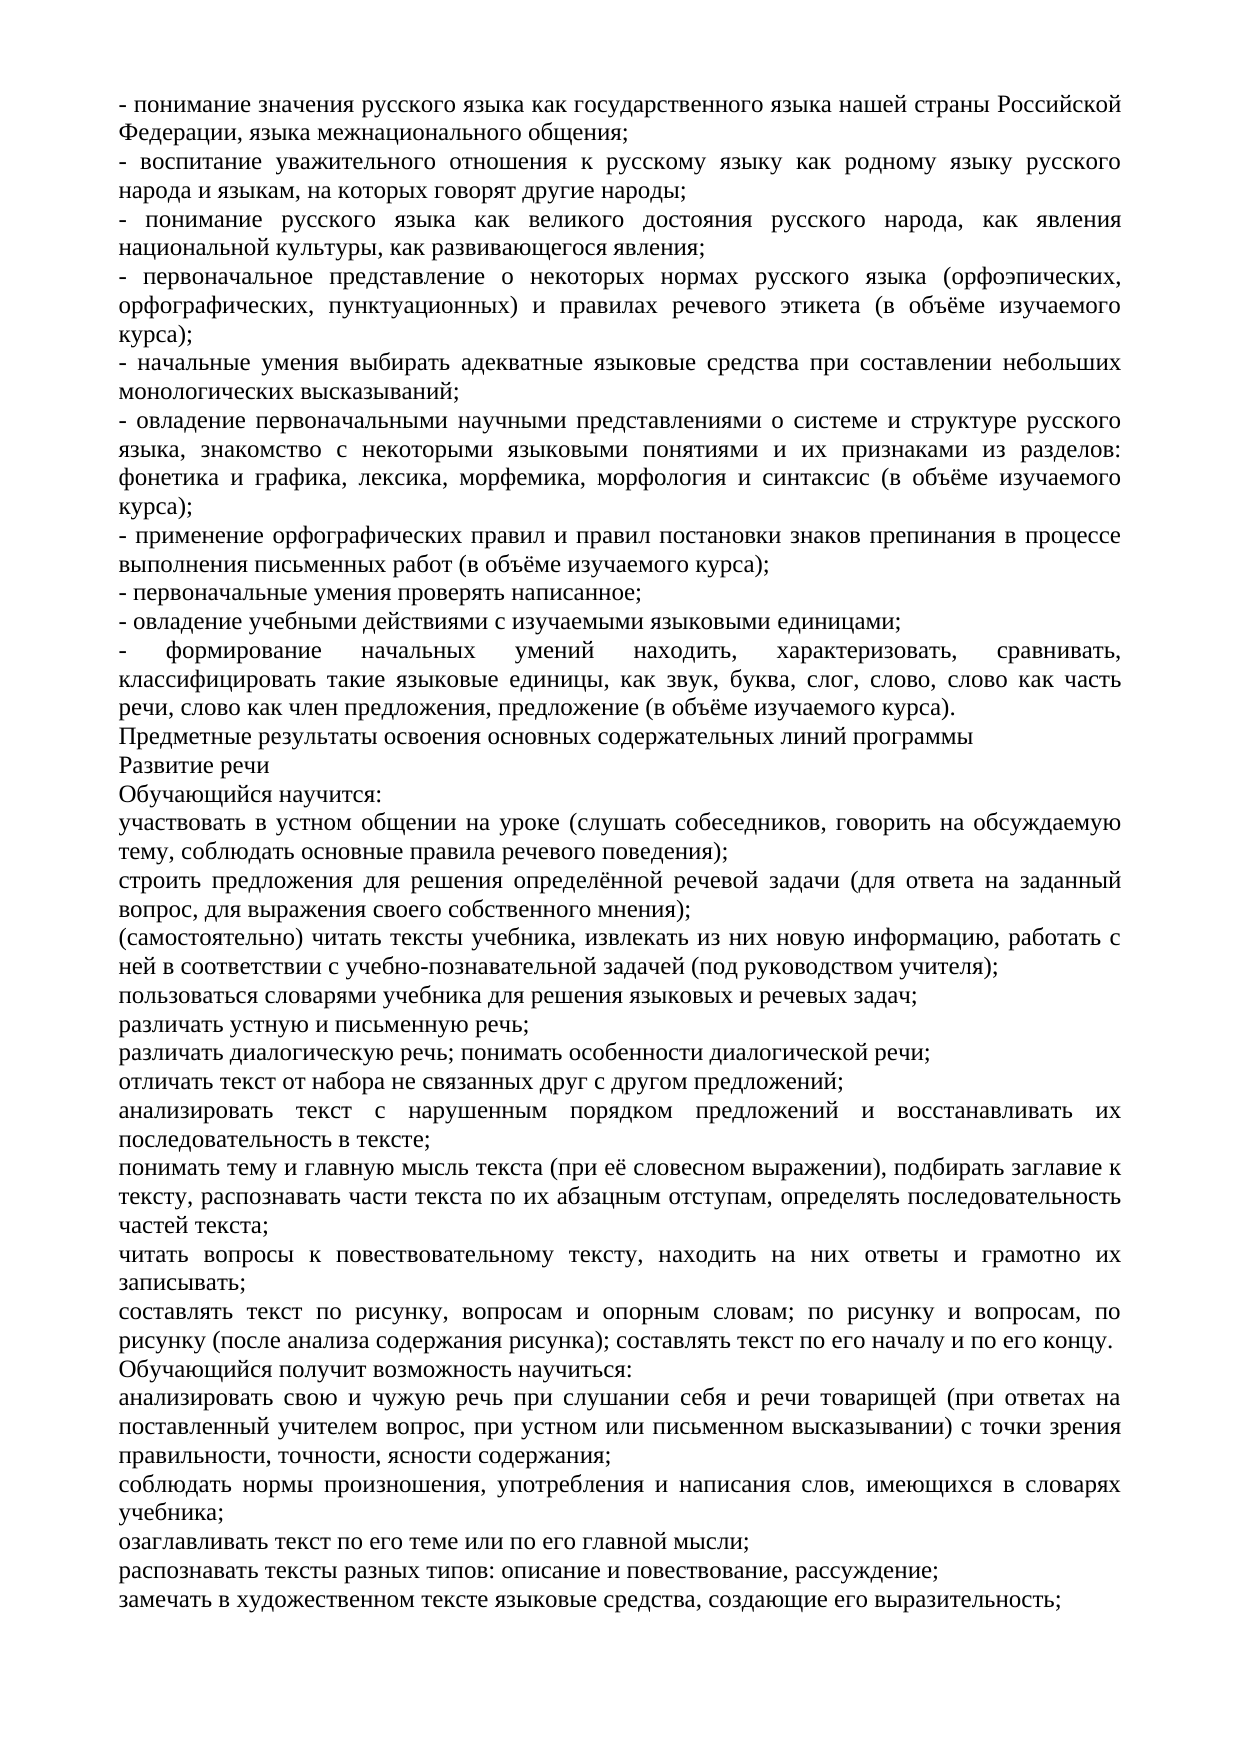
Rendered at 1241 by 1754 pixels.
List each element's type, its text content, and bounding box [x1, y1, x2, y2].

text анализировать свою и чужую речь при слушании себя и речи товарищей (при ответах на поставленный учителем вопрос, при устном или письменном высказывании) с точки зрения правильности, точности, ясности содержания; [118, 1382, 1122, 1469]
text - первоначальные умения проверять написанное; [118, 577, 1122, 606]
text замечать в художественном тексте языковые средства, создающие его выразительность; [118, 1584, 1122, 1612]
text пользоваться словарями учебника для решения языковых и речевых задач; [118, 980, 1122, 1009]
text различать устную и письменную речь; [118, 1009, 1122, 1037]
text (самостоятельно) читать тексты учебника, извлекать из них новую информацию, работать с ней в соответствии с учебно-познавательной задачей (под руководством учителя); [118, 922, 1122, 980]
text - воспитание уважительного отношения к русскому языку как родному языку русского народа и языкам, на которых говорят другие народы; [118, 146, 1122, 204]
text составлять текст по рисунку, вопросам и опорным словам; по рисунку и вопросам, по рисунку (после анализа содержания рисунка); составлять текст по его началу и по его концу. [118, 1296, 1122, 1354]
text - понимание русского языка как великого достояния русского народа, как явления национальной культуры, как развивающегося явления; [118, 204, 1122, 261]
text распознавать тексты разных типов: описание и повествование, рассуждение; [118, 1555, 1122, 1584]
text Предметные результаты освоения основных содержательных линий программы [118, 721, 1122, 750]
text соблюдать нормы произношения, употребления и написания слов, имеющихся в словарях учебника; [118, 1469, 1122, 1526]
text Обучающийся получит возможность научиться: [118, 1354, 1122, 1382]
text - начальные умения выбирать адекватные языковые средства при составлении небольших монологических высказываний; [118, 347, 1122, 405]
text понимать тему и главную мысль текста (при её словесном выражении), подбирать заглавие к тексту, распознавать части текста по их абзацным отступам, определять последовательность частей текста; [118, 1152, 1122, 1239]
text - понимание значения русского языка как государственного языка нашей страны Российской Федерации, языка межнационального общения; [118, 89, 1122, 146]
text озаглавливать текст по его теме или по его главной мысли; [118, 1526, 1122, 1555]
text участвовать в устном общении на уроке (слушать собеседников, говорить на обсуждаемую тему, соблюдать основные правила речевого поведения); [118, 807, 1122, 865]
text отличать текст от набора не связанных друг с другом предложений; [118, 1066, 1122, 1095]
text строить предложения для решения определённой речевой задачи (для ответа на заданный вопрос, для выражения своего собственного мнения); [118, 865, 1122, 922]
text - овладение учебными действиями с изучаемыми языковыми единицами; [118, 606, 1122, 635]
text - первоначальное представление о некоторых нормах русского языка (орфоэпических, орфографических, пунктуационных) и правилах речевого этикета (в объёме изучаемого курса); [118, 261, 1122, 347]
text Обучающийся научится: [118, 779, 1122, 807]
text читать вопросы к повествовательному тексту, находить на них ответы и грамотно их записывать; [118, 1239, 1122, 1296]
text - формирование начальных умений находить, характеризовать, сравнивать, классифицировать такие языковые единицы, как звук, буква, слог, слово, слово как часть речи, слово как член предложения, предложение (в объёме изучаемого курса). [118, 635, 1122, 721]
text анализировать текст с нарушенным порядком предложений и восстанавливать их последовательность в тексте; [118, 1095, 1122, 1152]
text различать диалогическую речь; понимать особенности диалогической речи; [118, 1037, 1122, 1066]
text - овладение первоначальными научными представлениями о системе и структуре русского языка, знакомство с некоторыми языковыми понятиями и их признаками из разделов: фонетика и графика, лексика, морфемика, морфология и синтаксис (в объёме изучаемого курса); [118, 405, 1122, 520]
text - применение орфографических правил и правил постановки знаков препинания в процессе выполнения письменных работ (в объёме изучаемого курса); [118, 520, 1122, 577]
text Развитие речи [118, 750, 1122, 779]
